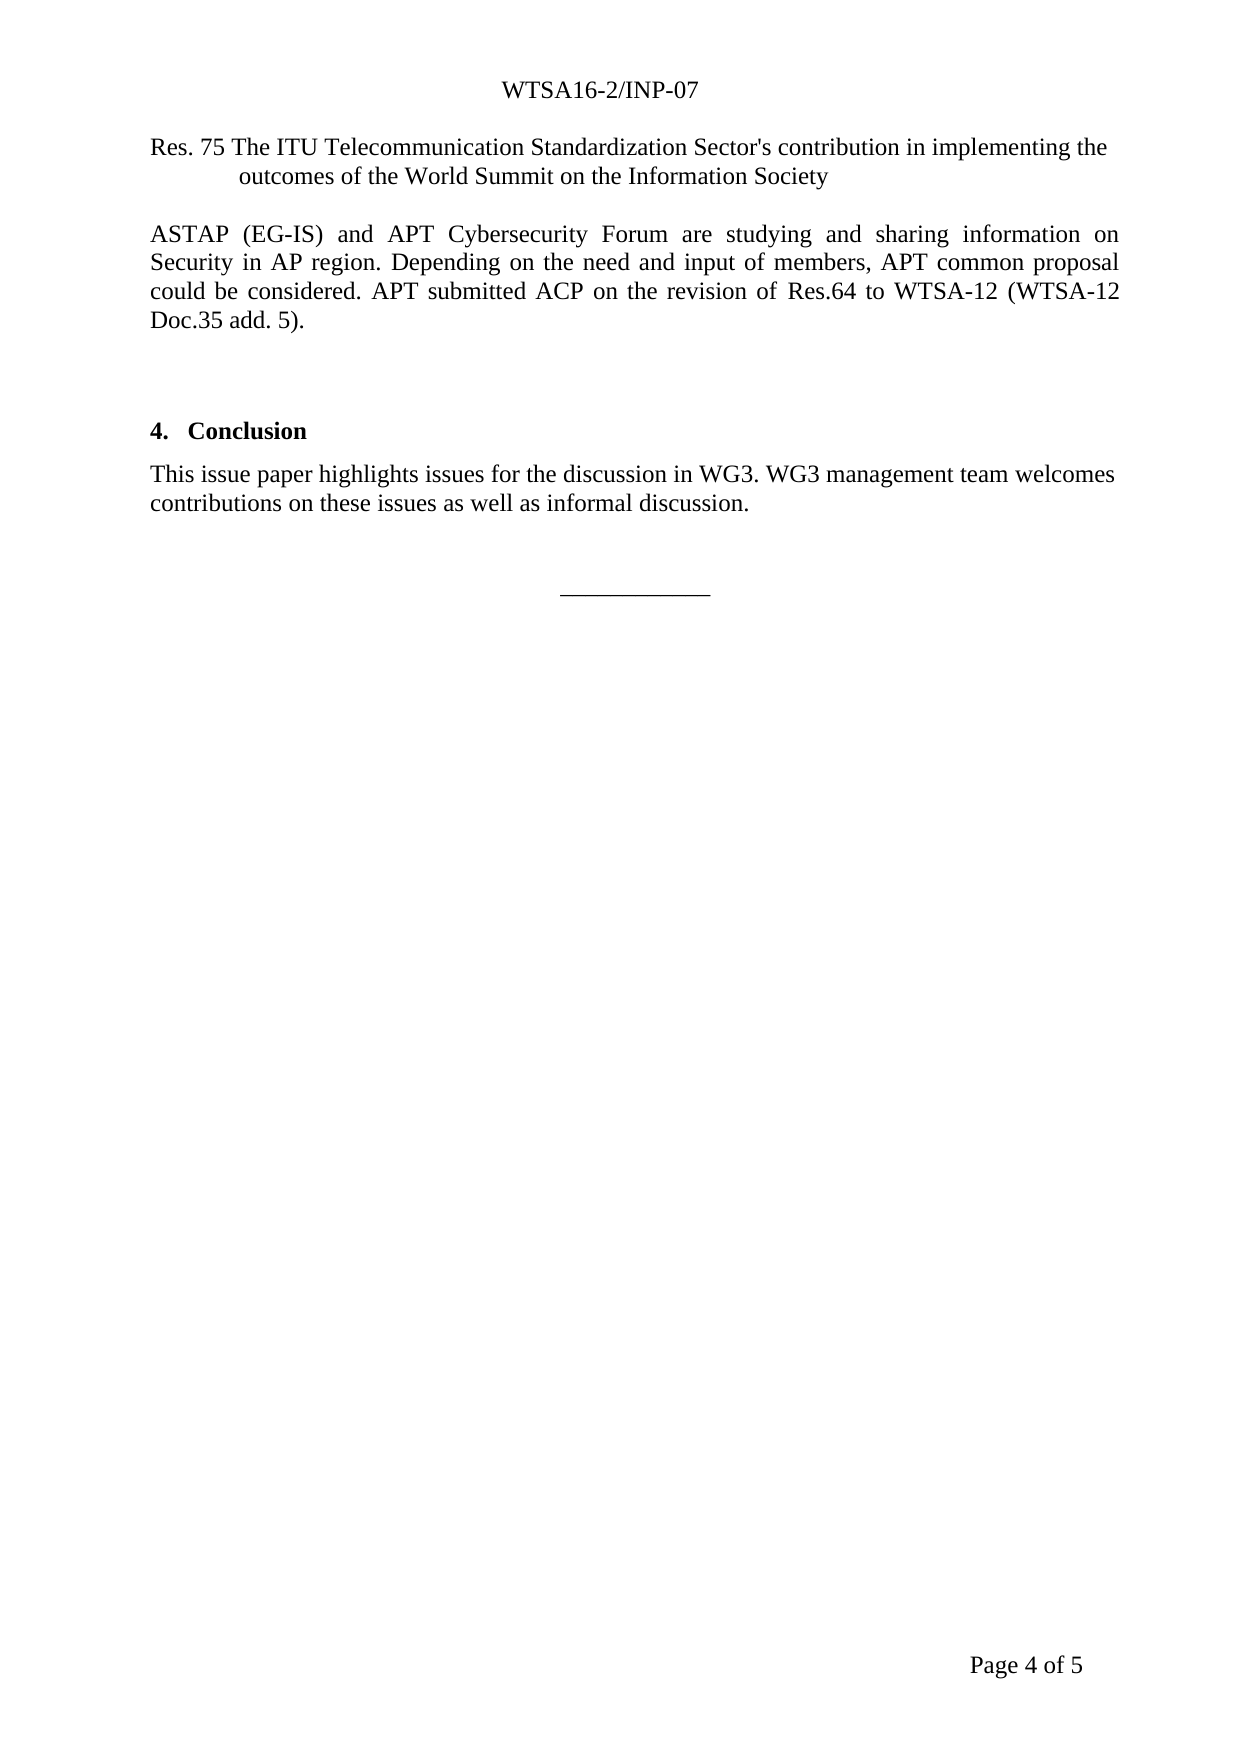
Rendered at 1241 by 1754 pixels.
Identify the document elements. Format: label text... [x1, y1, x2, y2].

text Res. 75 The ITU Telecommunication Standardization Sector's contribution in implementing the outcomes of the World Summit on the Information Society [150, 132, 1120, 190]
text This issue paper highlights issues for the discussion in WG3. WG3 management team welcomes contributions on these issues as well as informal discussion. [150, 459, 1120, 517]
text ASTAP (EG-IS) and APT Cybersecurity Forum are studying and sharing information on Security in AP region. Depending on the need and input of members, APT common proposal could be considered. APT submitted ACP on the revision of Res.64 to WTSA-12 (WTSA-12 Doc.35 add. 5). [150, 219, 1120, 334]
text ____________ [150, 571, 1120, 599]
list Conclusion [150, 416, 1120, 445]
